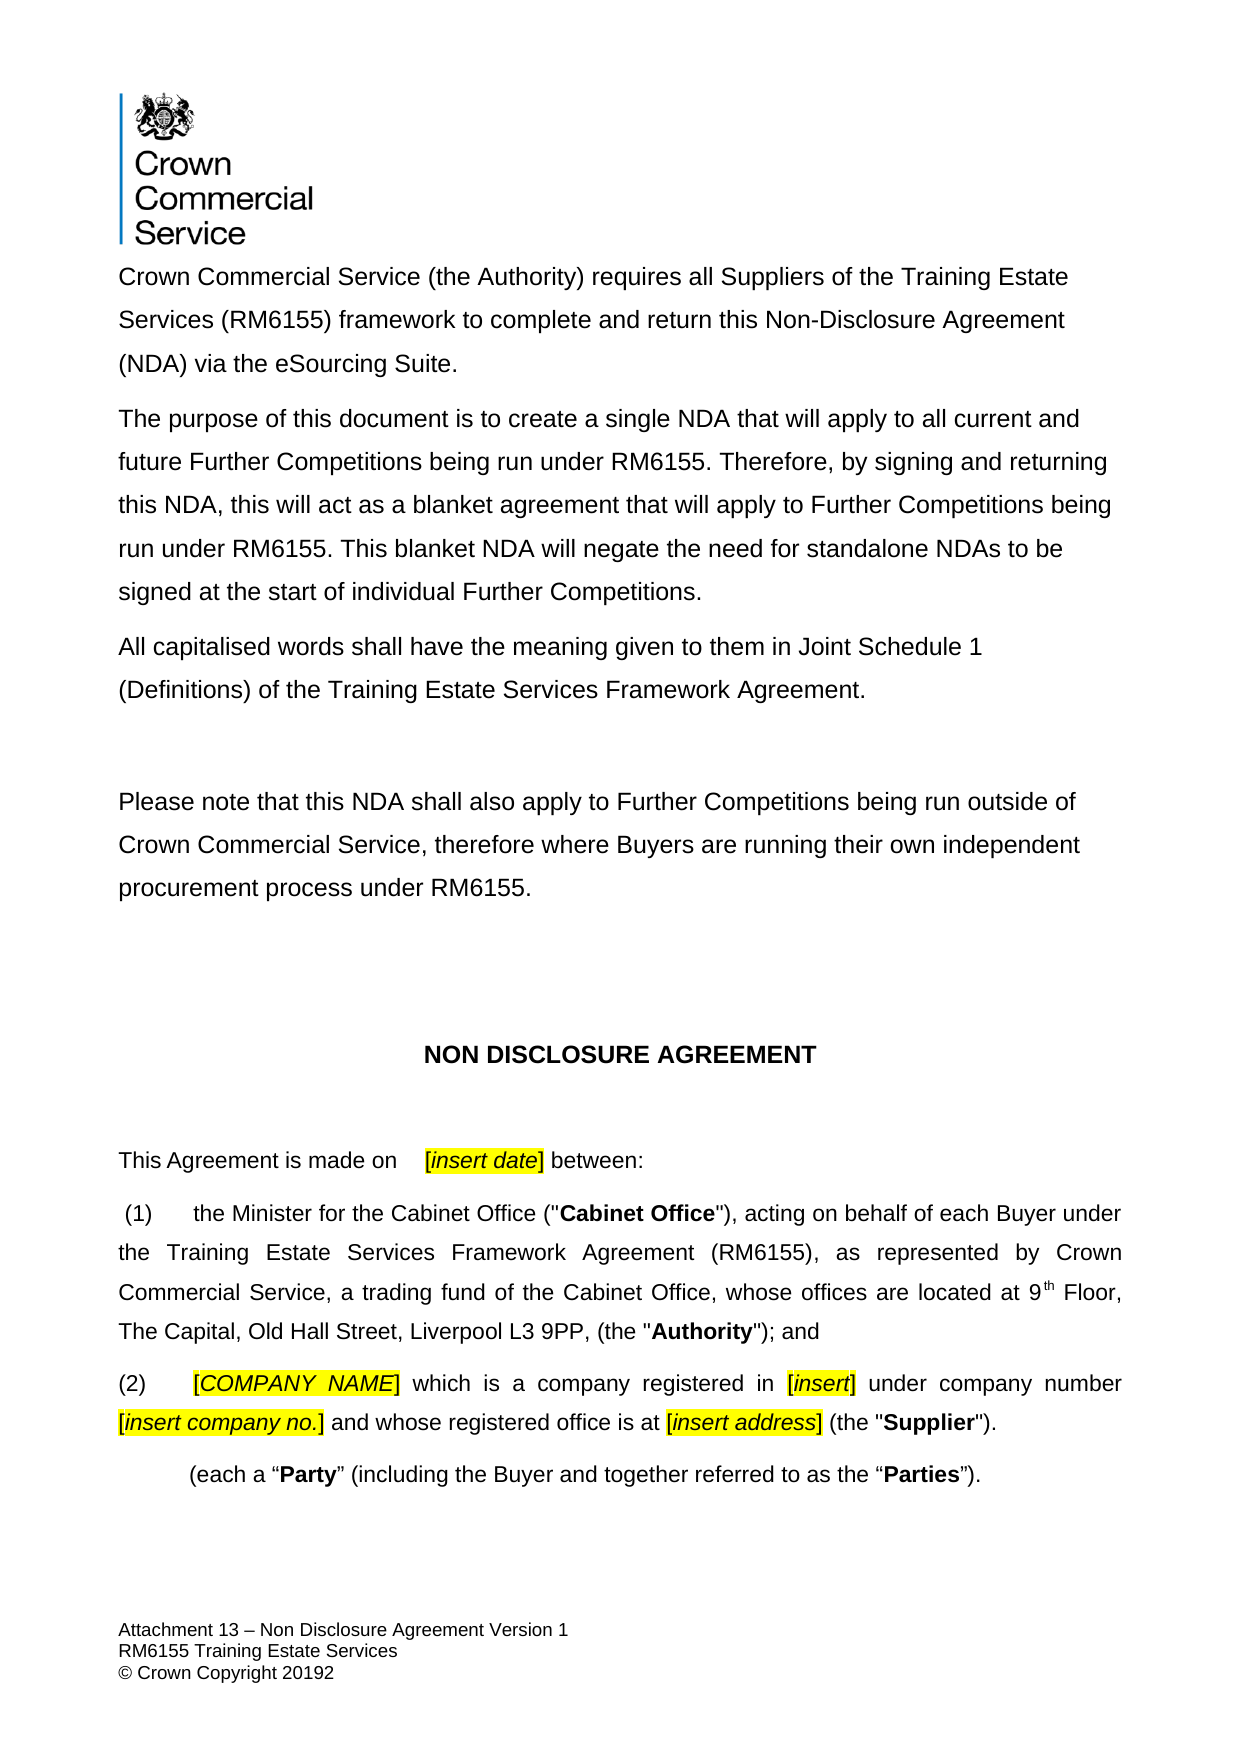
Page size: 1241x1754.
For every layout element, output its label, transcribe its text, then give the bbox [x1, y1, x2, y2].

text Please note that this NDA shall also apply to Further Competitions being run outside of Crown Commercial Service, therefore where Buyers are running their own independent procurement process under RM6155. [118, 787, 1122, 902]
text NON DISCLOSURE AGREEMENT [118, 1040, 1122, 1069]
text (2) [COMPANY NAME] which is a company registered in [insert] under company number [insert company no.] and whose registered office is at [insert address] (the "Supplier"). [118, 1370, 1122, 1436]
text (each a “Party” (including the Buyer and together referred to as the “Parties”). [189, 1461, 1122, 1488]
picture [118, 92, 313, 245]
text The purpose of this document is to create a single NDA that will apply to all current and future Further Competitions being run under RM6155. Therefore, by signing and returning this NDA, this will act as a blanket agreement that will apply to Further Competitions being run under RM6155. This blanket NDA will negate the need for standalone NDAs to be signed at the start of individual Further Competitions. [118, 404, 1122, 606]
text All capitalised words shall have the meaning given to them in Joint Schedule 1 (Definitions) of the Training Estate Services Framework Agreement. [118, 632, 1122, 704]
text This Agreement is made on [insert date] between: [118, 1147, 1122, 1174]
text Crown Commercial Service (the Authority) requires all Suppliers of the Training Estate Services (RM6155) framework to complete and return this Non-Disclosure Agreement (NDA) via the eSourcing Suite. [118, 262, 1122, 377]
text (1) the Minister for the Cabinet Office ("Cabinet Office"), acting on behalf of each Buyer under the Training Estate Services Framework Agreement (RM6155), as represented by Crown Commercial Service, a trading fund of the Cabinet Office, whose offices are located at 9th Floor, The Capital, Old Hall Street, Liverpool L3 9PP, (the "Authority"); and [118, 1199, 1122, 1344]
